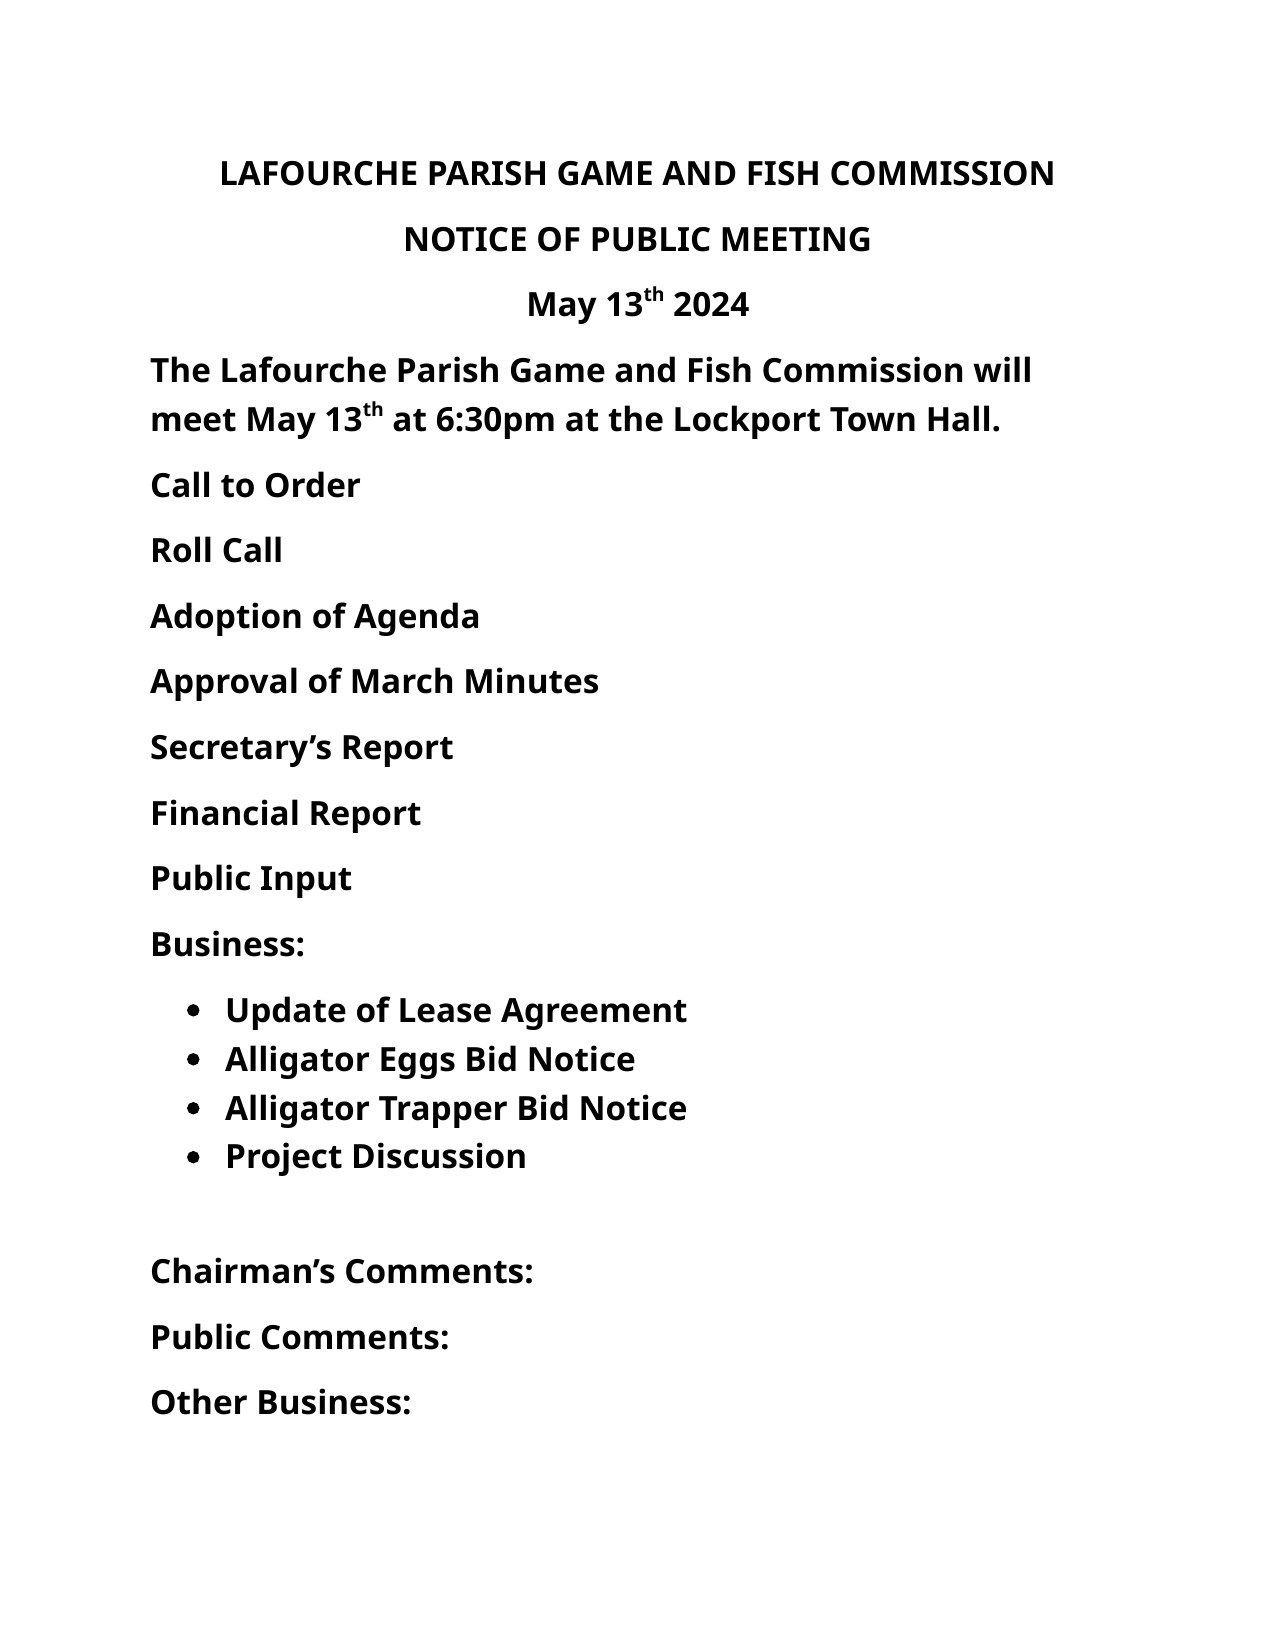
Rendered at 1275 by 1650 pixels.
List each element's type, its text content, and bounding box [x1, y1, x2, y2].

text Secretary’s Report [150, 724, 1125, 769]
list Alligator Eggs Bid Notice [187, 1035, 1125, 1081]
list Alligator Trapper Bid Notice [187, 1084, 1125, 1130]
text Financial Report [150, 789, 1125, 835]
text Public Input [150, 855, 1125, 901]
text Chairman’s Comments: [150, 1248, 1125, 1293]
text May 13th 2024 [150, 281, 1125, 327]
text Business: [150, 921, 1125, 966]
list Update of Lease Agreement [187, 986, 1125, 1032]
text Public Comments: [150, 1313, 1125, 1359]
text Other Business: [150, 1379, 1125, 1424]
text NOTICE OF PUBLIC MEETING [150, 216, 1125, 261]
list Project Discussion [187, 1133, 1125, 1179]
text Approval of March Minutes [150, 658, 1125, 704]
text LAFOURCHE PARISH GAME AND FISH COMMISSION [150, 150, 1125, 195]
text The Lafourche Parish Game and Fish Commission will meet May 13th at 6:30pm at the Lockport Town Hall. [150, 347, 1125, 441]
text Roll Call [150, 527, 1125, 572]
text Adoption of Agenda [150, 593, 1125, 638]
text Call to Order [150, 461, 1125, 507]
